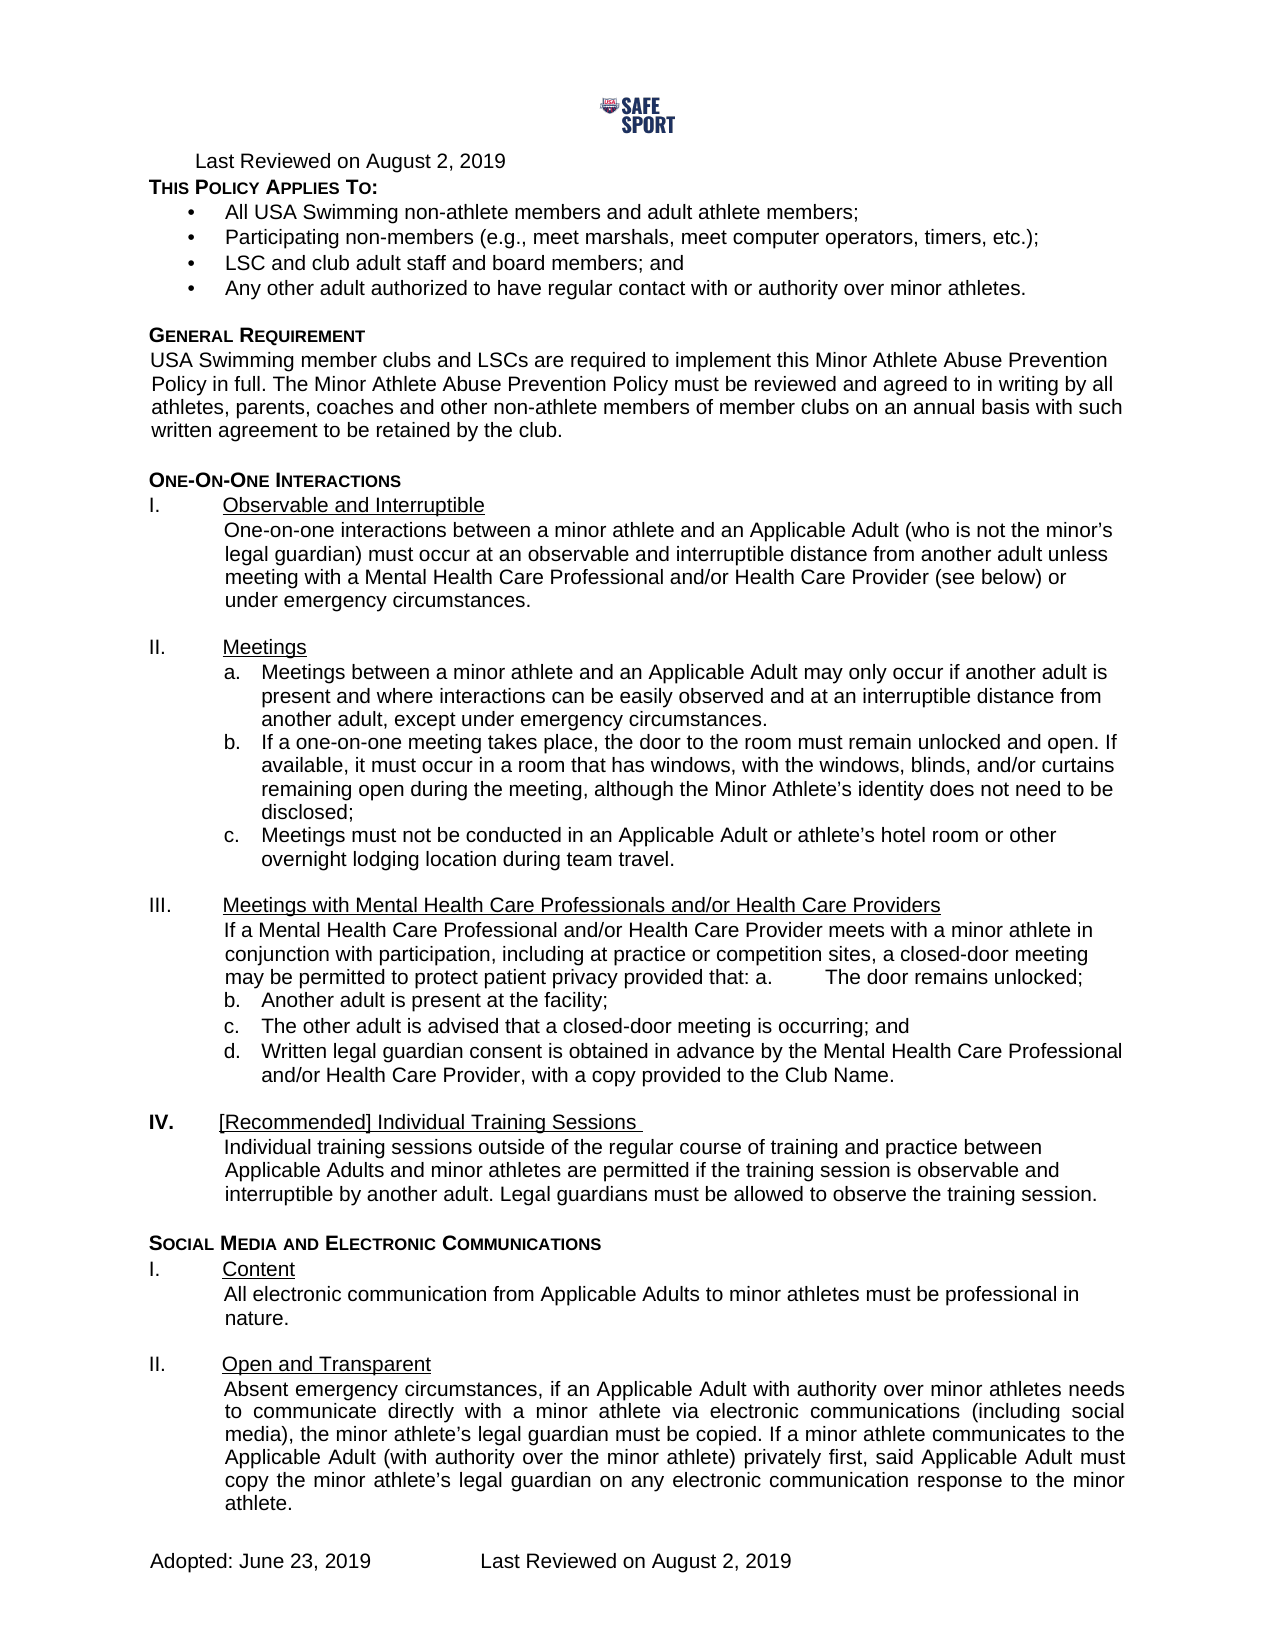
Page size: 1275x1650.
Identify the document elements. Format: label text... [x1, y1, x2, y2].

list If a one-on-one meeting takes place, the door to the room must remain unlocked and open. If available, it must occur in a room that has windows, with the windows, blinds, and/or curtains remaining open during the meeting, although the Minor Athlete’s identity does not need to be disclosed; [223, 731, 1125, 824]
list Meetings must not be conducted in an Applicable Adult or athlete’s hotel room or other overnight lodging location during team travel. [223, 824, 1125, 871]
text Individual training sessions outside of the regular course of training and practice between Applicable Adults and minor athletes are permitted if the training session is observable and interruptible by another adult. Legal guardians must be allowed to observe the training session. [223, 1136, 1125, 1205]
list Any other adult authorized to have regular contact with or authority over minor athletes. [187, 277, 1125, 300]
subtitle I. Content [148, 1257, 1125, 1281]
text Absent emergency circumstances, if an Applicable Adult with authority over minor athletes needs to communicate directly with a minor athlete via electronic communications (including social media), the minor athlete’s legal guardian must be copied. If a minor athlete communicates to the Applicable Adult (with authority over the minor athlete) privately first, said Applicable Adult must copy the minor athlete’s legal guardian on any electronic communication response to the minor athlete. [223, 1378, 1127, 1514]
subtitle ONE-ON-ONE INTERACTIONS [148, 467, 1125, 491]
text Last Reviewed on August 2, 2019 [150, 149, 1125, 173]
subtitle II. Meetings [148, 635, 1125, 659]
subtitle II. Open and Transparent [148, 1352, 1125, 1376]
text One-on-one interactions between a minor athlete and an Applicable Adult (who is not the minor’s legal guardian) must occur at an observable and interruptible distance from another adult unless meeting with a Mental Health Care Professional and/or Health Care Provider (see below) or under emergency circumstances. [223, 519, 1125, 612]
list All USA Swimming non-athlete members and adult athlete members; [187, 201, 1125, 224]
text If a Mental Health Care Professional and/or Health Care Provider meets with a minor athlete in conjunction with participation, including at practice or competition sites, a closed-door meeting may be permitted to protect patient privacy provided that: a. The door remains unlocked; [223, 919, 1096, 989]
list LSC and club adult staff and board members; and [187, 252, 1125, 275]
list Another adult is present at the facility; [223, 989, 1125, 1013]
list Written legal guardian consent is obtained in advance by the Mental Health Care Professional and/or Health Care Provider, with a copy provided to the Club Name. [223, 1040, 1125, 1087]
text All electronic communication from Applicable Adults to minor athletes must be professional in nature. [223, 1283, 1125, 1329]
list The other adult is advised that a closed-door meeting is occurring; and [223, 1015, 1125, 1038]
text THIS POLICY APPLIES TO: [148, 175, 1125, 199]
list Participating non-members (e.g., meet marshals, meet computer operators, timers, etc.); [187, 226, 1125, 249]
picture [569, 75, 706, 149]
text USA Swimming member clubs and LSCs are required to implement this Minor Athlete Abuse Prevention Policy in full. The Minor Athlete Abuse Prevention Policy must be reviewed and agreed to in writing by all athletes, parents, coaches and other non-athlete members of member clubs on an annual basis with such written agreement to be retained by the club. [150, 349, 1125, 442]
subtitle SOCIAL MEDIA AND ELECTRONIC COMMUNICATIONS [148, 1231, 1125, 1255]
subtitle III. Meetings with Mental Health Care Professionals and/or Health Care Providers [148, 893, 1125, 917]
subtitle IV. [Recommended] Individual Training Sessions [148, 1110, 1125, 1134]
subtitle I. Observable and Interruptible [148, 493, 1125, 517]
subtitle GENERAL REQUIREMENT [148, 323, 1125, 347]
list Meetings between a minor athlete and an Applicable Adult may only occur if another adult is present and where interactions can be easily observed and at an interruptible distance from another adult, except under emergency circumstances. [223, 661, 1125, 731]
